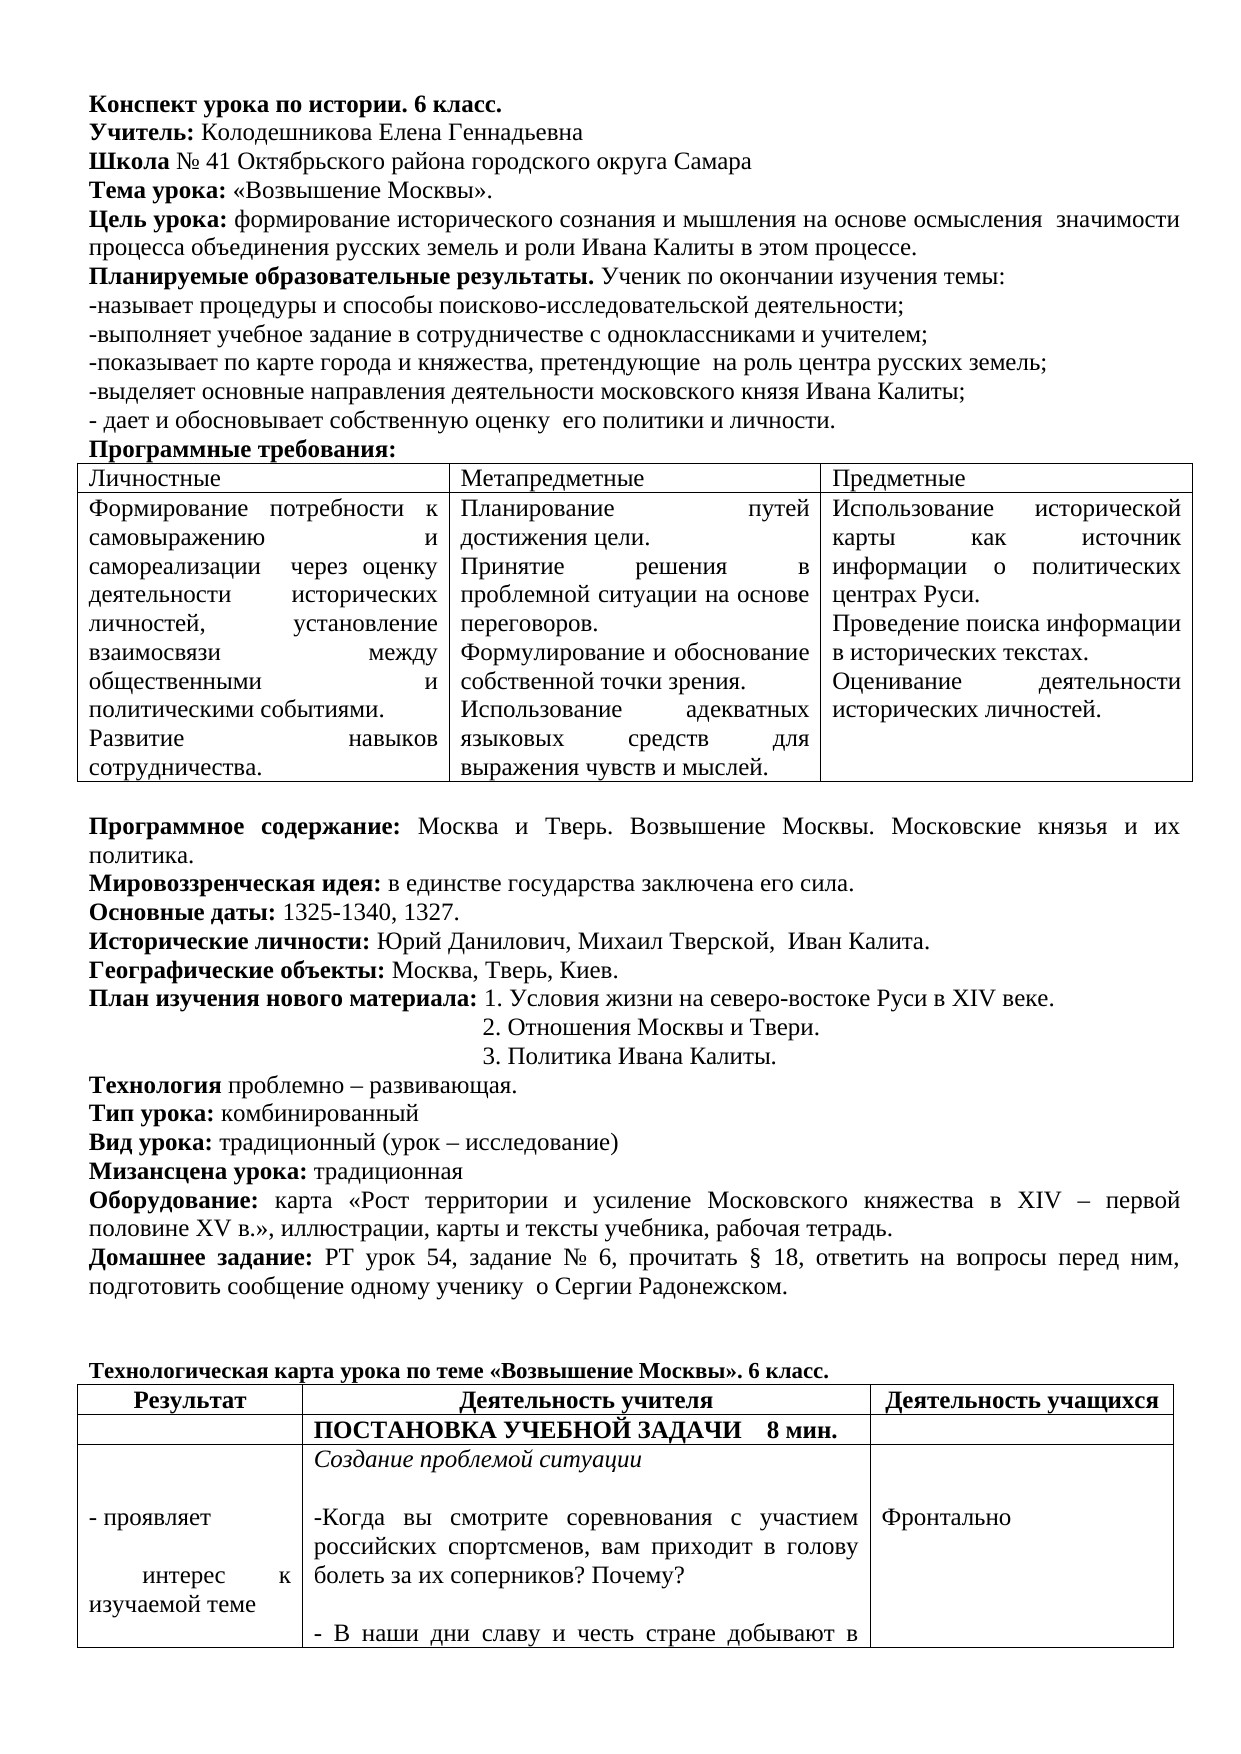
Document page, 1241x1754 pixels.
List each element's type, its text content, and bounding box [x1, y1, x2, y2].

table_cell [871, 1445, 1173, 1647]
table_header Метапредметные [450, 464, 820, 492]
table_header Деятельность учащихся [871, 1385, 1173, 1414]
text - дает и обосновывает собственную оценку его политики и личности. [89, 405, 1181, 434]
text 3. Политика Ивана Калиты. [89, 1041, 1181, 1070]
text Школа № 41 Октябрьского района городского округа Самара [89, 146, 1181, 175]
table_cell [78, 1445, 302, 1647]
table_header Деятельность учителя [303, 1385, 870, 1414]
text Программное содержание: Москва и Тверь. Возвышение Москвы. Московские князья и их политика. [89, 811, 1181, 868]
text Учитель: Колодешникова Елена Геннадьевна [89, 117, 1181, 146]
table_header Результат [78, 1385, 302, 1414]
text План изучения нового материала: 1. Условия жизни на северо-востоке Руси в XIV веке. [89, 983, 1181, 1012]
text -выполняет учебное задание в сотрудничестве с одноклассниками и учителем; [89, 319, 1181, 347]
table_cell Формирование потребности к самовыражению и самореализации через оценку деятельности исторических личностей, установление взаимосвязи между общественными и политическими событиями. Развитие навыков сотрудничества. [78, 493, 449, 781]
table_header Предметные [821, 464, 1192, 492]
text Технология проблемно – развивающая. [89, 1070, 1181, 1098]
text Исторические личности: Юрий Данилович, Михаил Тверской, Иван Калита. [89, 926, 1181, 955]
table_cell [871, 1415, 1173, 1443]
text Программные требования: [89, 434, 1181, 462]
text 2. Отношения Москвы и Твери. [89, 1012, 1181, 1041]
text Цель урока: формирование исторического сознания и мышления на основе осмысления значимости процесса объединения русских земель и роли Ивана Калиты в этом процессе. [89, 204, 1181, 261]
text Мизансцена урока: традиционная [89, 1156, 1181, 1185]
table_header Личностные [78, 464, 449, 492]
table_cell [78, 1415, 302, 1443]
text Тема урока: «Возвышение Москвы». [89, 175, 1181, 204]
text -показывает по карте города и княжества, претендующие на роль центра русских земель; [89, 347, 1181, 376]
text Домашнее задание: РТ урок 54, задание № 6, прочитать § 18, ответить на вопросы перед ним, подготовить сообщение одному ученику о Сергии Радонежском. [89, 1242, 1181, 1300]
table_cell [303, 1445, 870, 1647]
text Планируемые образовательные результаты. Ученик по окончании изучения темы: [89, 261, 1181, 290]
text Основные даты: 1325-1340, 1327. [89, 897, 1181, 926]
text Вид урока: традиционный (урок – исследование) [89, 1127, 1181, 1156]
text Конспект урока по истории. 6 класс. [89, 89, 1181, 117]
table_cell Использование исторической карты как источник информации о политических центрах Руси. Проведение поиска информации в исторических текстах. Оценивание деятельности исторических личностей. [821, 493, 1192, 781]
text Тип урока: комбинированный [89, 1098, 1181, 1127]
text -называет процедуры и способы поисково-исследовательской деятельности; [89, 290, 1181, 319]
text -выделяет основные направления деятельности московского князя Ивана Калиты; [89, 376, 1181, 405]
text Оборудование: карта «Рост территории и усиление Московского княжества в XIV – первой половине XV в.», иллюстрации, карты и тексты учебника, рабочая тетрадь. [89, 1185, 1181, 1242]
table_cell Планирование путей достижения цели. Принятие решения в проблемной ситуации на основе переговоров. Формулирование и обоснование собственной точки зрения. Использование адекватных языковых средств для выражения чувств и мыслей. [450, 493, 820, 781]
text Географические объекты: Москва, Тверь, Киев. [89, 955, 1181, 983]
table_cell ПОСТАНОВКА УЧЕБНОЙ ЗАДАЧИ 8 мин. [303, 1415, 870, 1443]
text Мировоззренческая идея: в единстве государства заключена его сила. [89, 868, 1181, 897]
text Технологическая карта урока по теме «Возвышение Москвы». 6 класс. [89, 1358, 1181, 1384]
